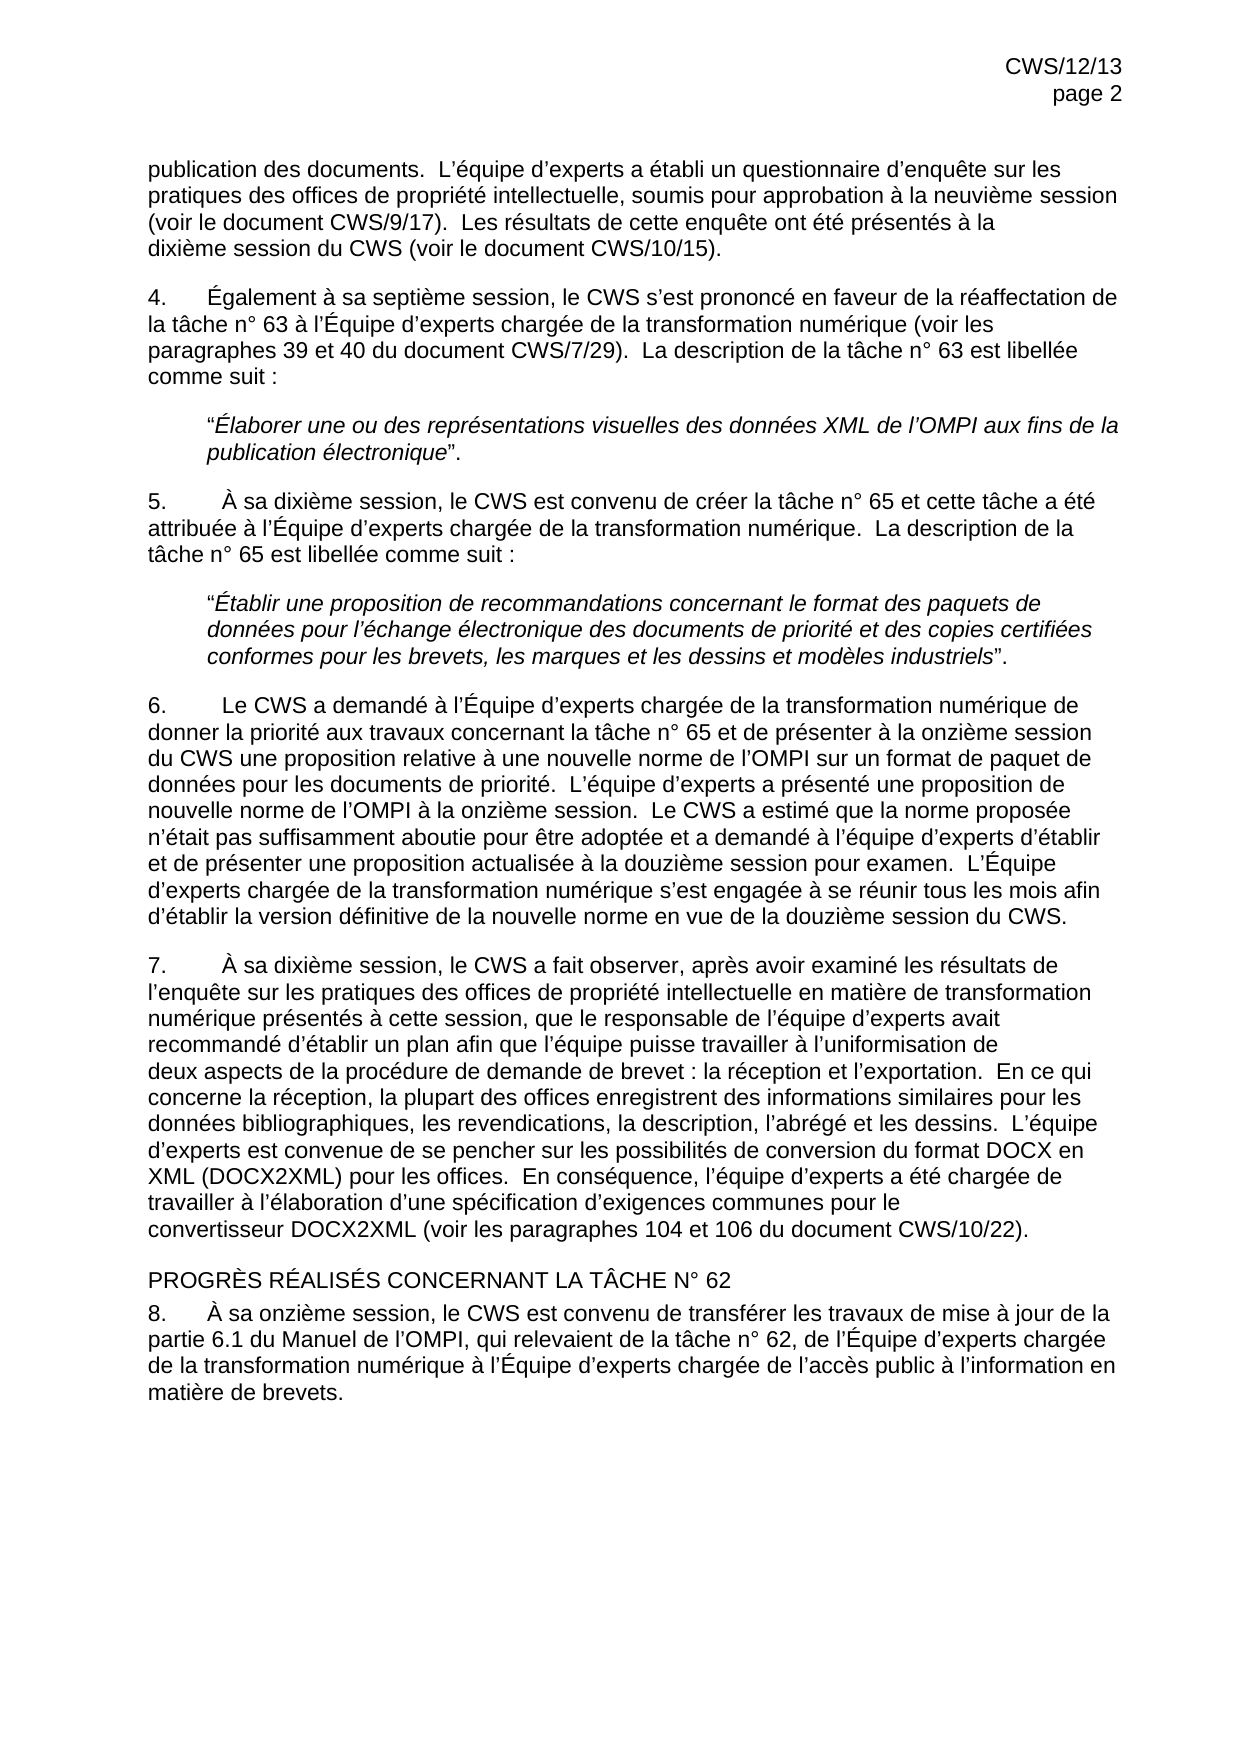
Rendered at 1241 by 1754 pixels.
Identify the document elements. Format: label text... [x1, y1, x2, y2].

subtitle Progrès réalisés concernant la tâche n° 62 [148, 1267, 1122, 1293]
text À sa onzième session, le CWS est convenu de transférer les travaux de mise à jour de la partie 6.1 du Manuel de l’OMPI, qui relevaient de la tâche n° 62, de l’Équipe d’experts chargée de la transformation numérique à l’Équipe d’experts chargée de l’accès public à l’information en matière de brevets. [148, 1300, 1122, 1405]
text “Élaborer une ou des représentations visuelles des données XML de l’OMPI aux fins de la publication électronique”. [207, 412, 1122, 465]
text Le CWS a demandé à l’Équipe d’experts chargée de la transformation numérique de donner la priorité aux travaux concernant la tâche n° 65 et de présenter à la onzième session du CWS une proposition relative à une nouvelle norme de l’OMPI sur un format de paquet de données pour les documents de priorité. L’équipe d’experts a présenté une proposition de nouvelle norme de l’OMPI à la onzième session. Le CWS a estimé que la norme proposée n’était pas suffisamment aboutie pour être adoptée et a demandé à l’équipe d’experts d’établir et de présenter une proposition actualisée à la douzième session pour examen. L’Équipe d’experts chargée de la transformation numérique s’est engagée à se réunir tous les mois afin d’établir la version définitive de la nouvelle norme en vue de la douzième session du CWS. [148, 692, 1122, 929]
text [148, 156, 1122, 261]
text À sa dixième session, le CWS a fait observer, après avoir examiné les résultats de l’enquête sur les pratiques des offices de propriété intellectuelle en matière de transformation numérique présentés à cette session, que le responsable de l’équipe d’experts avait recommandé d’établir un plan afin que l’équipe puisse travailler à l’uniformisation de deux aspects de la procédure de demande de brevet : la réception et l’exportation. En ce qui concerne la réception, la plupart des offices enregistrent des informations similaires pour les données bibliographiques, les revendications, la description, l’abrégé et les dessins. L’équipe d’experts est convenue de se pencher sur les possibilités de conversion du format DOCX en XML (DOCX2XML) pour les offices. En conséquence, l’équipe d’experts a été chargée de travailler à l’élaboration d’une spécification d’exigences communes pour le convertisseur DOCX2XML (voir les paragraphes 104 et 106 du document CWS/10/22). [148, 952, 1122, 1242]
text Également à sa septième session, le CWS s’est prononcé en faveur de la réaffectation de la tâche n° 63 à l’Équipe d’experts chargée de la transformation numérique (voir les paragraphes 39 et 40 du document CWS/7/29). La description de la tâche n° 63 est libellée comme suit : [148, 284, 1122, 389]
text À sa dixième session, le CWS est convenu de créer la tâche n° 65 et cette tâche a été attribuée à l’Équipe d’experts chargée de la transformation numérique. La description de la tâche n° 65 est libellée comme suit : [148, 488, 1122, 567]
text “Établir une proposition de recommandations concernant le format des paquets de données pour l’échange électronique des documents de priorité et des copies certifiées conformes pour les brevets, les marques et les dessins et modèles industriels”. [207, 590, 1122, 669]
